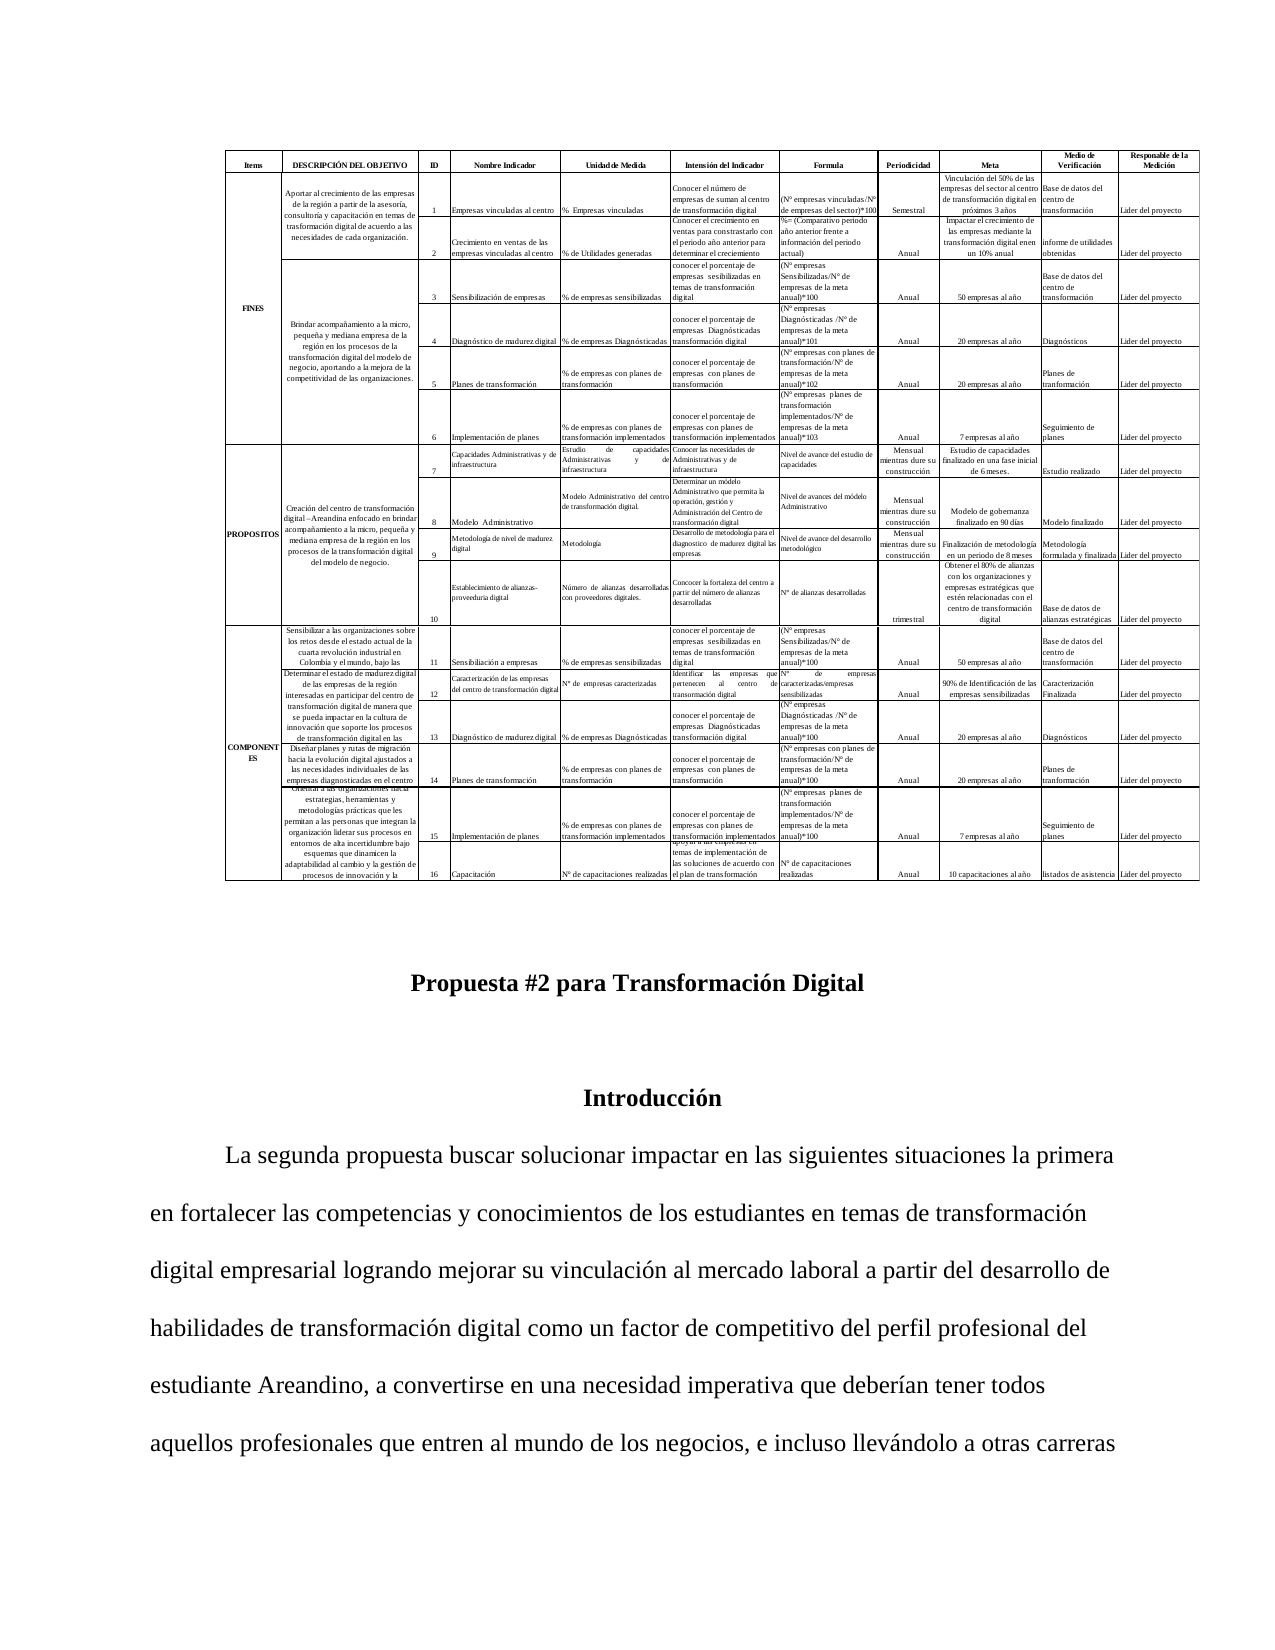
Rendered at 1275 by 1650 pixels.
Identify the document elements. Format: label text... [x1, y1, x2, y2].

subtitle Propuesta #2 para Transformación Digital [150, 968, 1125, 996]
text Introducción [150, 1083, 1125, 1111]
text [150, 1140, 1125, 1456]
